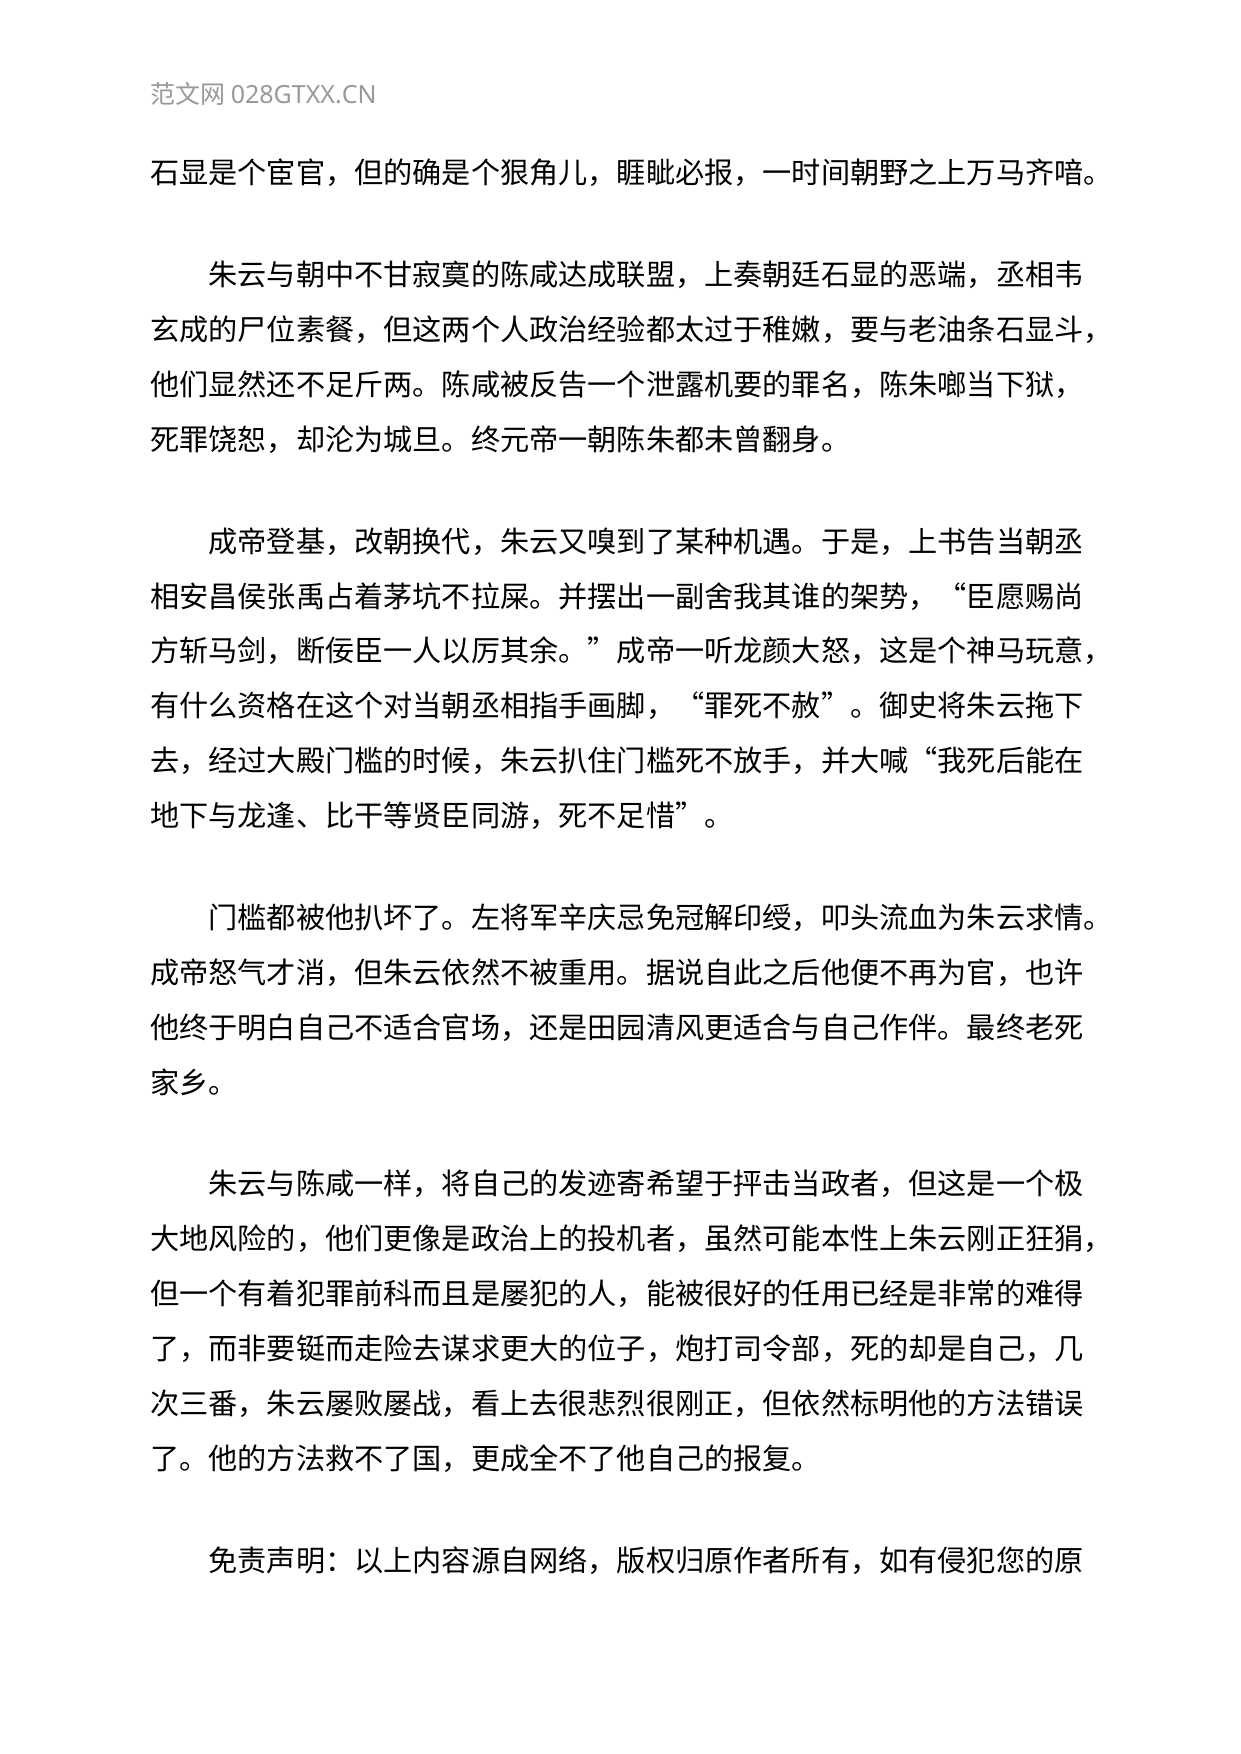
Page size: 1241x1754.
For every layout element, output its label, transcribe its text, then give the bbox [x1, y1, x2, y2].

text 成帝登基，改朝换代，朱云又嗅到了某种机遇。于是，上书告当朝丞相安昌侯张禹占着茅坑不拉屎。并摆出一副舍我其谁的架势，“臣愿赐尚方斩马剑，断佞臣一人以厉其余。”成帝一听龙颜大怒，这是个神马玩意，有什么资格在这个对当朝丞相指手画脚，“罪死不赦”。御史将朱云拖下去，经过大殿门槛的时候，朱云扒住门槛死不放手，并大喊“我死后能在地下与龙逢、比干等贤臣同游，死不足惜”。 [150, 518, 1090, 835]
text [150, 150, 1090, 192]
text 朱云与陈咸一样，将自己的发迹寄希望于抨击当政者，但这是一个极大地风险的，他们更像是政治上的投机者，虽然可能本性上朱云刚正狂狷，但一个有着犯罪前科而且是屡犯的人，能被很好的任用已经是非常的难得了，而非要铤而走险去谋求更大的位子，炮打司令部，死的却是自己，几次三番，朱云屡败屡战，看上去很悲烈很刚正，但依然标明他的方法错误了。他的方法救不了国，更成全不了他自己的报复。 [150, 1161, 1090, 1478]
text 门槛都被他扒坏了。左将军辛庆忌免冠解印绶，叩头流血为朱云求情。成帝怒气才消，但朱云依然不被重用。据说自此之后他便不再为官，也许他终于明白自己不适合官场，还是田园清风更适合与自己作伴。最终老死家乡。 [150, 894, 1090, 1101]
text 朱云与朝中不甘寂寞的陈咸达成联盟，上奏朝廷石显的恶端，丞相韦玄成的尸位素餐，但这两个人政治经验都太过于稚嫩，要与老油条石显斗，他们显然还不足斤两。陈咸被反告一个泄露机要的罪名，陈朱啷当下狱，死罪饶恕，却沦为城旦。终元帝一朝陈朱都未曾翻身。 [150, 252, 1090, 459]
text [150, 1537, 1090, 1579]
